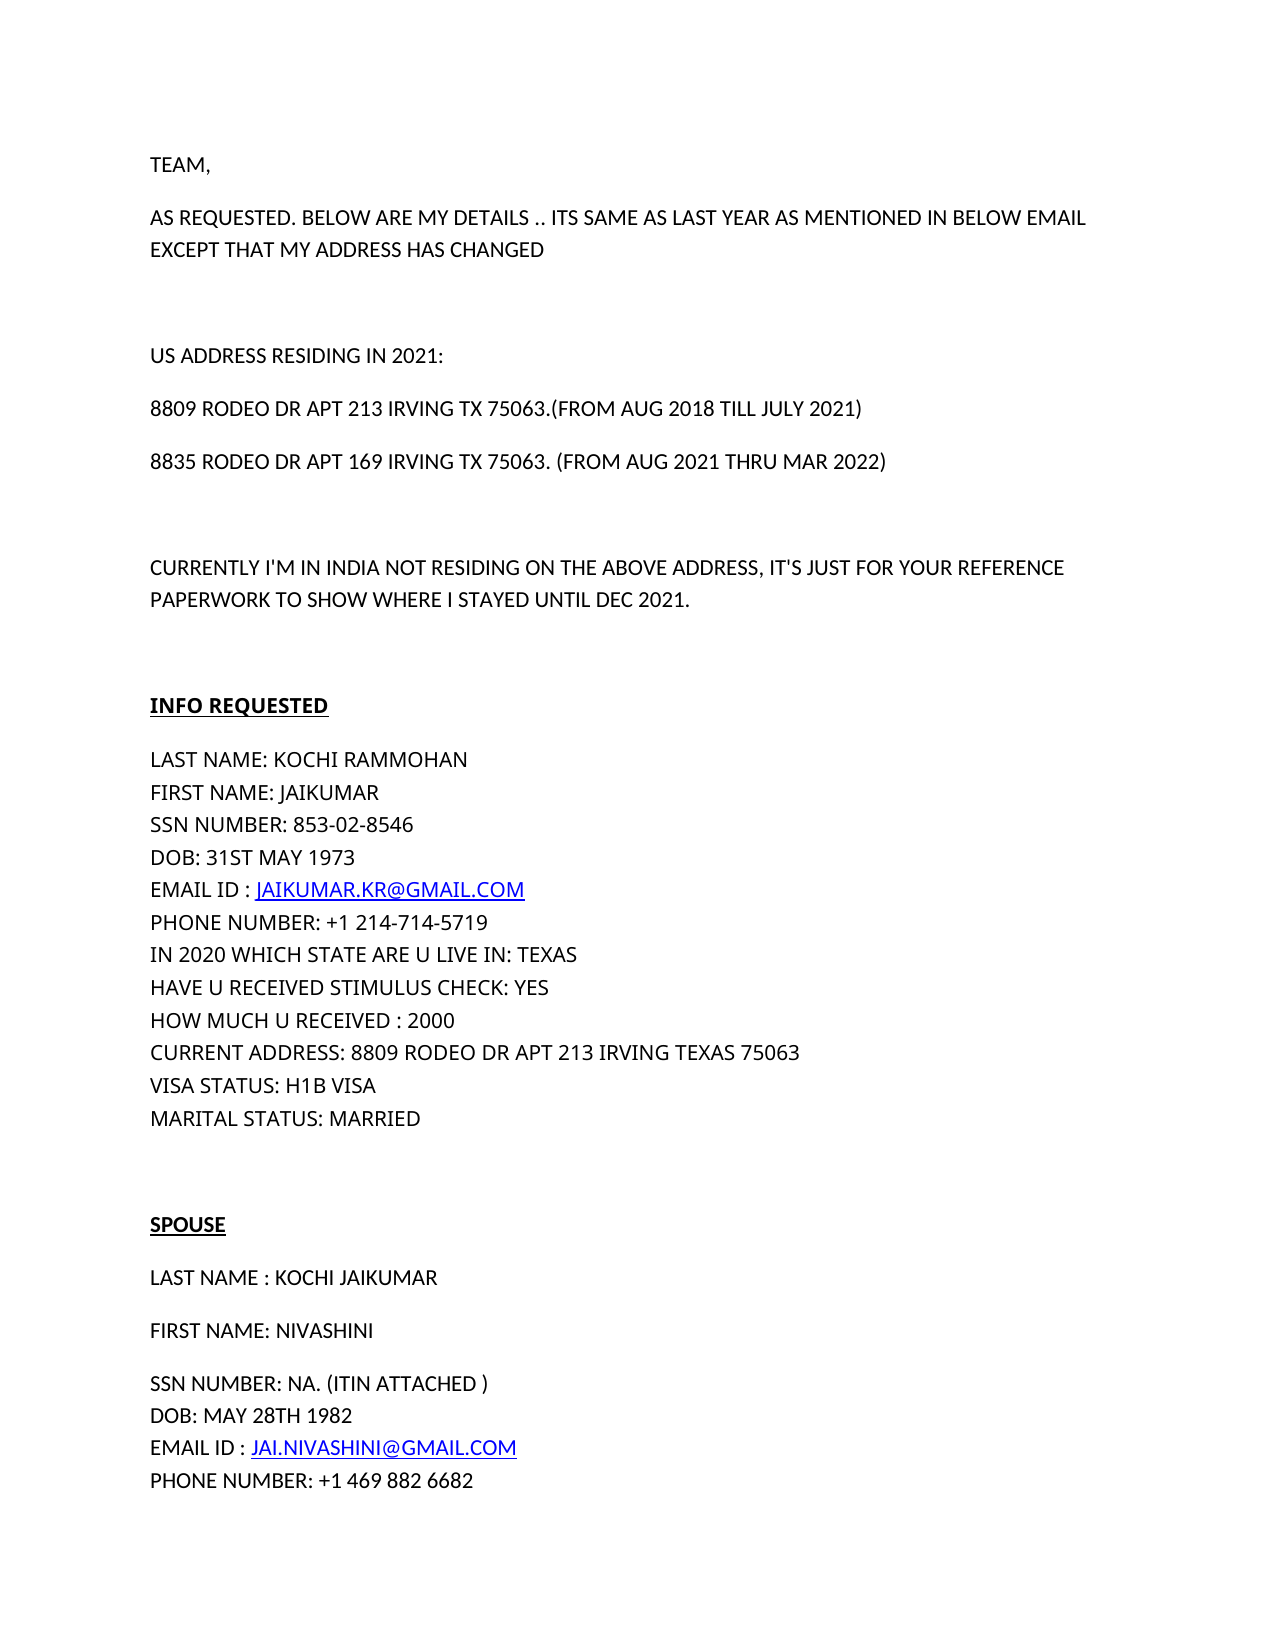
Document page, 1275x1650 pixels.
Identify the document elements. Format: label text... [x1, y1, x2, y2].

text 8809 RODEO DR APT 213 IRVING TX 75063.(FROM AUG 2018 TILL JULY 2021) [150, 394, 1125, 422]
text LAST NAME : KOCHI JAIKUMAR [150, 1263, 1125, 1291]
text TEAM, [150, 150, 1125, 178]
text INFO REQUESTED [150, 692, 1125, 720]
text US ADDRESS RESIDING IN 2021: [150, 341, 1125, 369]
text SPOUSE [150, 1210, 1125, 1238]
text AS REQUESTED. BELOW ARE MY DETAILS .. ITS SAME AS LAST YEAR AS MENTIONED IN BELOW EMAIL EXCEPT THAT MY ADDRESS HAS CHANGED [150, 203, 1125, 263]
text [150, 1369, 1125, 1494]
text FIRST NAME: NIVASHINI [150, 1316, 1125, 1344]
text CURRENTLY I'M IN INDIA NOT RESIDING ON THE ABOVE ADDRESS, IT'S JUST FOR YOUR REFERENCE PAPERWORK TO SHOW WHERE I STAYED UNTIL DEC 2021. [150, 553, 1125, 613]
text LAST NAME: KOCHI RAMMOHAN FIRST NAME: JAIKUMAR SSN NUMBER: 853-02-8546 DOB: 31ST MAY 1973 EMAIL ID : JAIKUMAR.KR@GMAIL.COM PHONE NUMBER: +1 214-714-5719 IN 2020 WHICH STATE ARE U LIVE IN: TEXAS HAVE U RECEIVED STIMULUS CHECK: YES HOW MUCH U RECEIVED : 2000 CURRENT ADDRESS: 8809 RODEO DR APT 213 IRVING TEXAS 75063 VISA STATUS: H1B VISA MARITAL STATUS: MARRIED [150, 745, 1125, 1132]
text 8835 RODEO DR APT 169 IRVING TX 75063. (FROM AUG 2021 THRU MAR 2022) [150, 447, 1125, 475]
